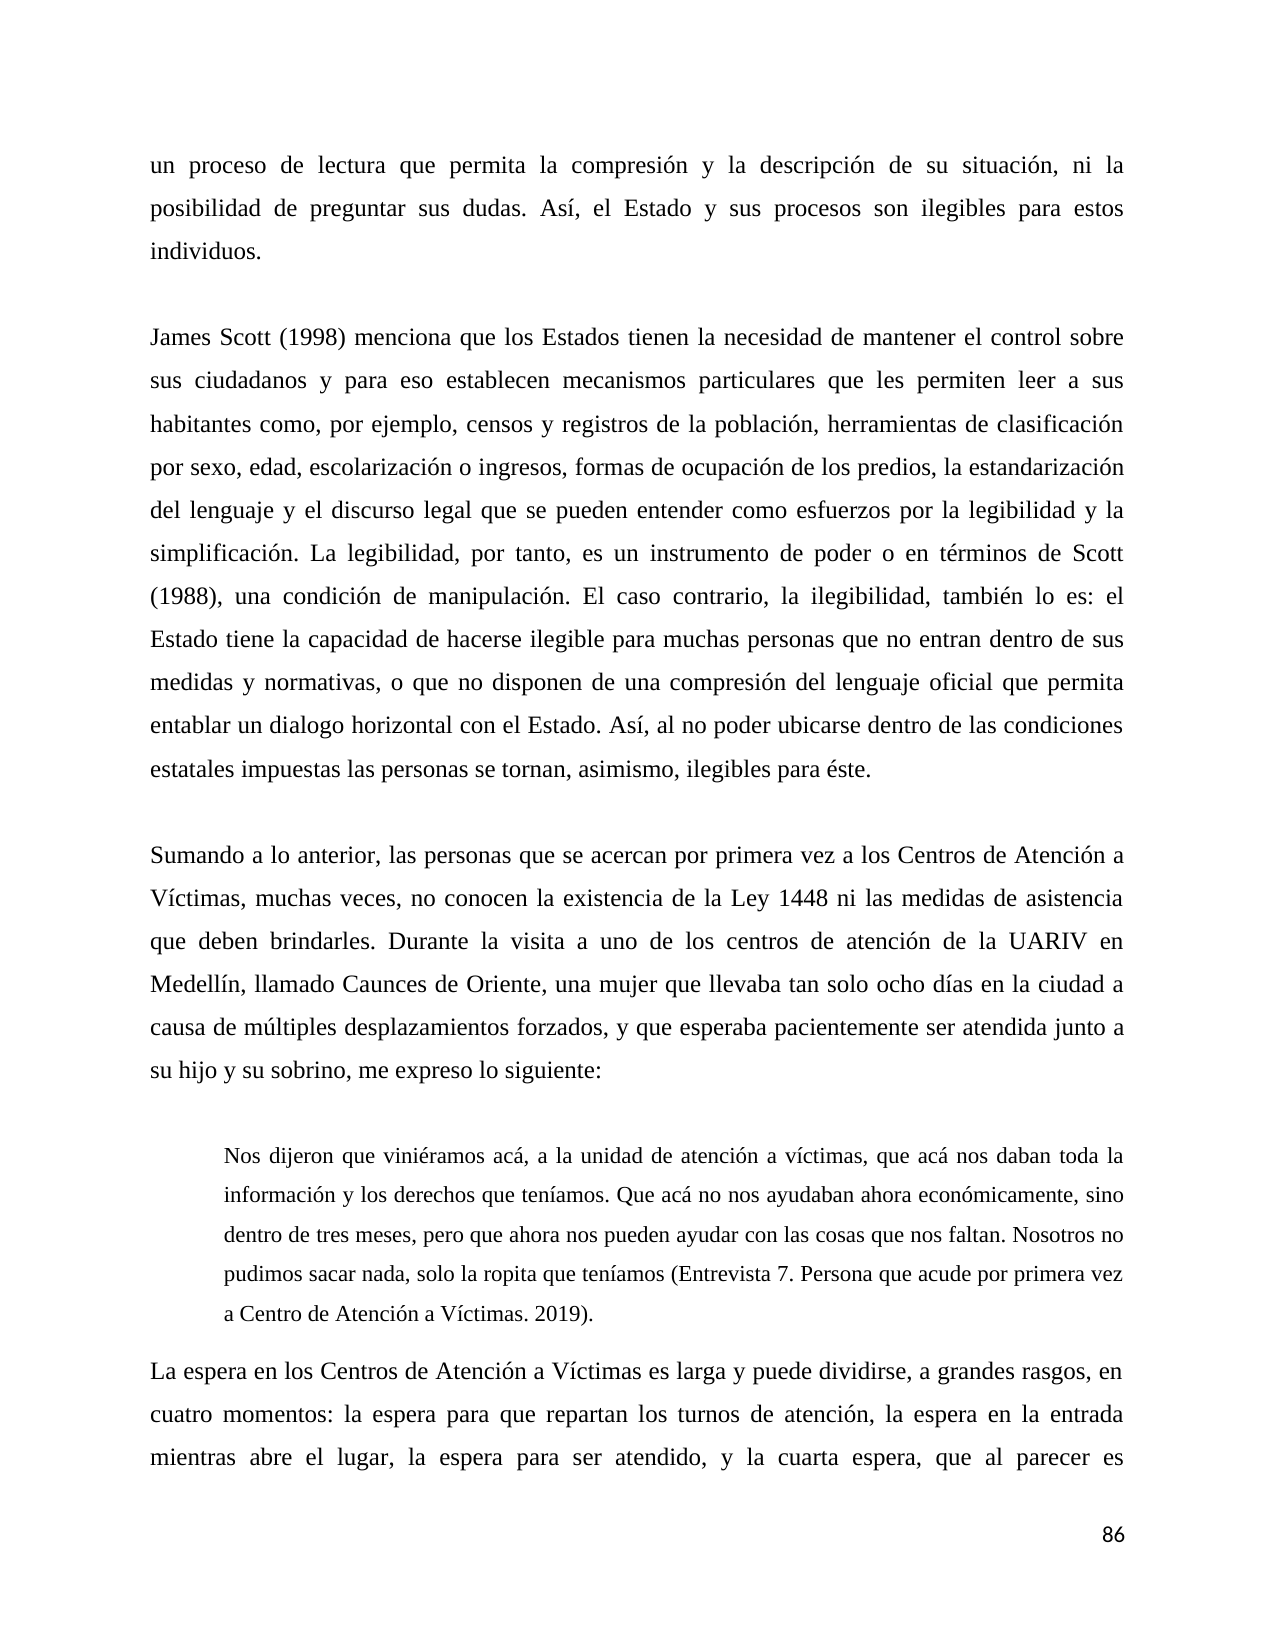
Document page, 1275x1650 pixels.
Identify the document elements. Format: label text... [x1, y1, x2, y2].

text Nos dijeron que viniéramos acá, a la unidad de atención a víctimas, que acá nos daban toda la información y los derechos que teníamos. Que acá no nos ayudaban ahora económicamente, sino dentro de tres meses, pero que ahora nos pueden ayudar con las cosas que nos faltan. Nosotros no pudimos sacar nada, solo la ropita que teníamos (Entrevista 7. Persona que acude por primera vez a Centro de Atención a Víctimas. 2019). [224, 1142, 1125, 1326]
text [150, 150, 1125, 265]
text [150, 1356, 1125, 1471]
text James Scott (1998) menciona que los Estados tienen la necesidad de mantener el control sobre sus ciudadanos y para eso establecen mecanismos particulares que les permiten leer a sus habitantes como, por ejemplo, censos y registros de la población, herramientas de clasificación por sexo, edad, escolarización o ingresos, formas de ocupación de los predios, la estandarización del lenguaje y el discurso legal que se pueden entender como esfuerzos por la legibilidad y la simplificación. La legibilidad, por tanto, es un instrumento de poder o en términos de Scott (1988), una condición de manipulación. El caso contrario, la ilegibilidad, también lo es: el Estado tiene la capacidad de hacerse ilegible para muchas personas que no entran dentro de sus medidas y normativas, o que no disponen de una compresión del lenguaje oficial que permita entablar un dialogo horizontal con el Estado. Así, al no poder ubicarse dentro de las condiciones estatales impuestas las personas se tornan, asimismo, ilegibles para éste. [150, 322, 1125, 782]
text Sumando a lo anterior, las personas que se acercan por primera vez a los Centros de Atención a Víctimas, muchas veces, no conocen la existencia de la Ley 1448 ni las medidas de asistencia que deben brindarles. Durante la visita a uno de los centros de atención de la UARIV en Medellín, llamado Caunces de Oriente, una mujer que llevaba tan solo ocho días en la ciudad a causa de múltiples desplazamientos forzados, y que esperaba pacientemente ser atendida junto a su hijo y su sobrino, me expreso lo siguiente: [150, 840, 1125, 1084]
